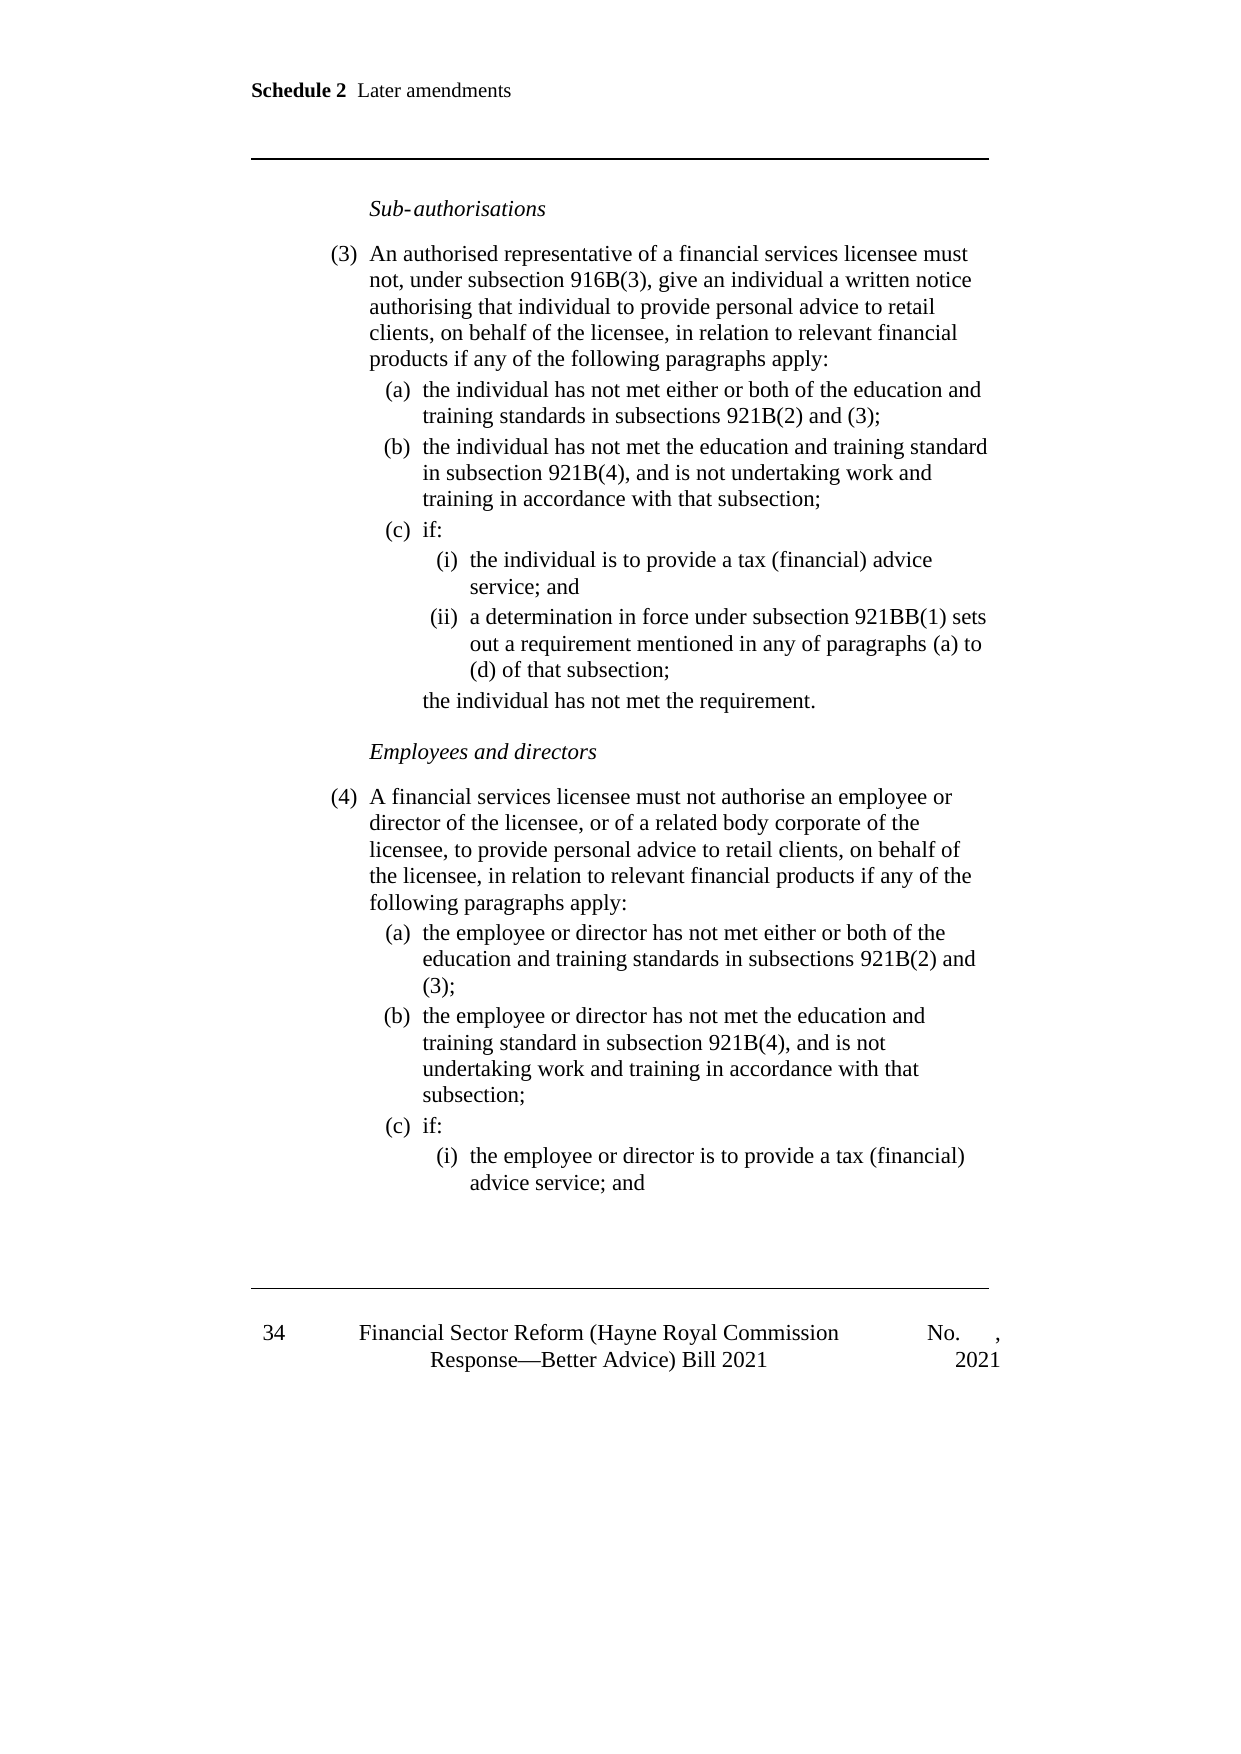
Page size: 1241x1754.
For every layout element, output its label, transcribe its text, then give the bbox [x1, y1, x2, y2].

text Sub-authorisations [369, 195, 989, 221]
text (i) the individual is to provide a tax (financial) advice service; and [251, 547, 989, 599]
text (i) the employee or director is to provide a tax (financial) advice service; and [251, 1142, 989, 1195]
text (3) An authorised representative of a financial services licensee must not, under subsection 916B(3), give an individual a written notice authorising that individual to provide personal advice to retail clients, on behalf of the licensee, in relation to relevant financial products if any of the following paragraphs apply: [251, 240, 989, 372]
text (b) the individual has not met the education and training standard in subsection 921B(4), and is not undertaking work and training in accordance with that subsection; [251, 433, 989, 512]
text the individual has not met the requirement. [251, 687, 989, 713]
text (4) A financial services licensee must not authorise an employee or director of the licensee, or of a related body corporate of the licensee, to provide personal advice to retail clients, on behalf of the licensee, in relation to relevant financial products if any of the following paragraphs apply: [251, 783, 989, 915]
text (c) if: [251, 1112, 989, 1138]
text (ii) a determination in force under subsection 921BB(1) sets out a requirement mentioned in any of paragraphs (a) to (d) of that subsection; [251, 603, 989, 682]
text Employees and directors [369, 738, 989, 764]
text (b) the employee or director has not met the education and training standard in subsection 921B(4), and is not undertaking work and training in accordance with that subsection; [251, 1002, 989, 1108]
text (c) if: [251, 516, 989, 542]
text (a) the employee or director has not met either or both of the education and training standards in subsections 921B(2) and (3); [251, 919, 989, 998]
text (a) the individual has not met either or both of the education and training standards in subsections 921B(2) and (3); [251, 376, 989, 429]
